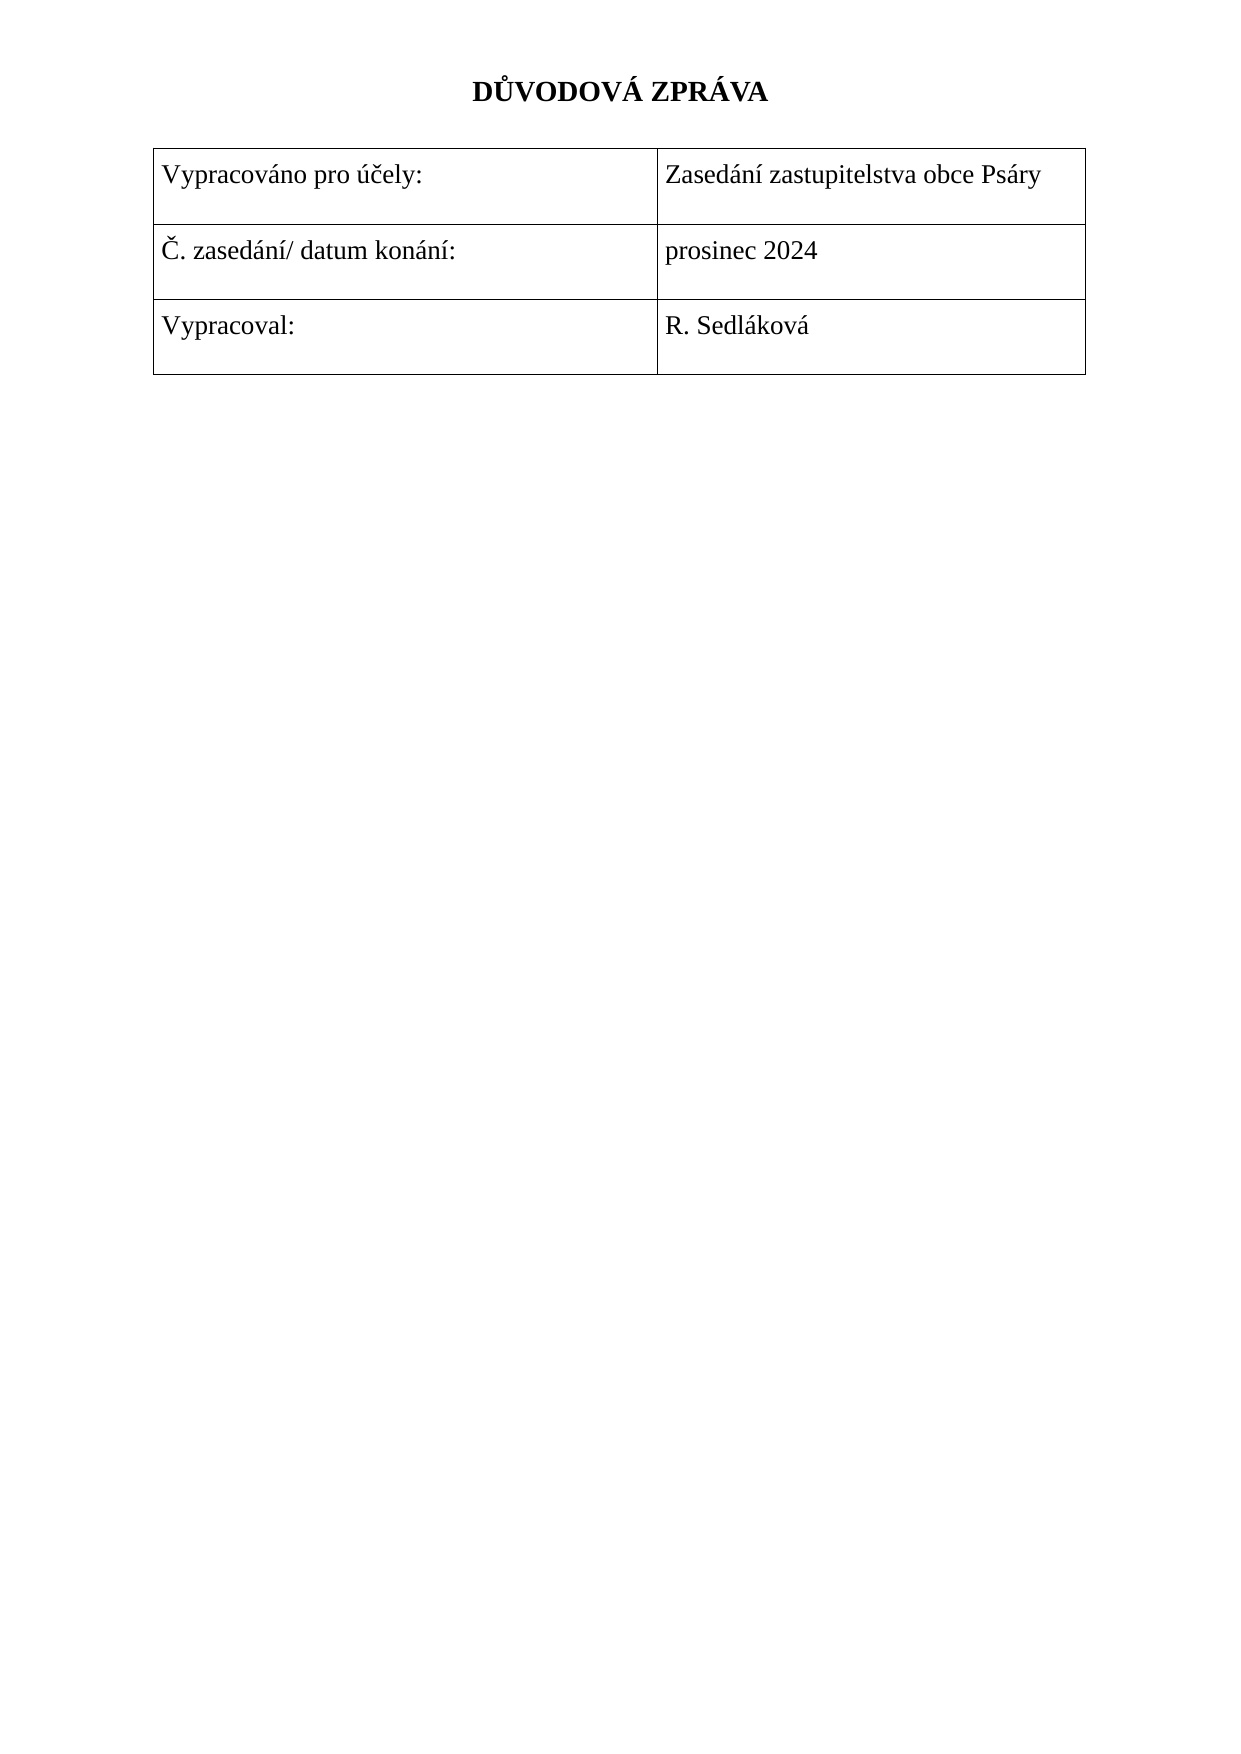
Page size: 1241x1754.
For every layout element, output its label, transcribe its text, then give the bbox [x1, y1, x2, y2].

table_cell R. Sedláková [658, 300, 1085, 374]
table_cell Č. zasedání/ datum konání: [154, 225, 657, 299]
table_header Zasedání zastupitelstva obce Psáry [658, 149, 1085, 224]
table_header Vypracováno pro účely: [154, 149, 657, 224]
table_cell prosinec 2024 [658, 225, 1085, 299]
table_cell Vypracoval: [154, 300, 657, 374]
